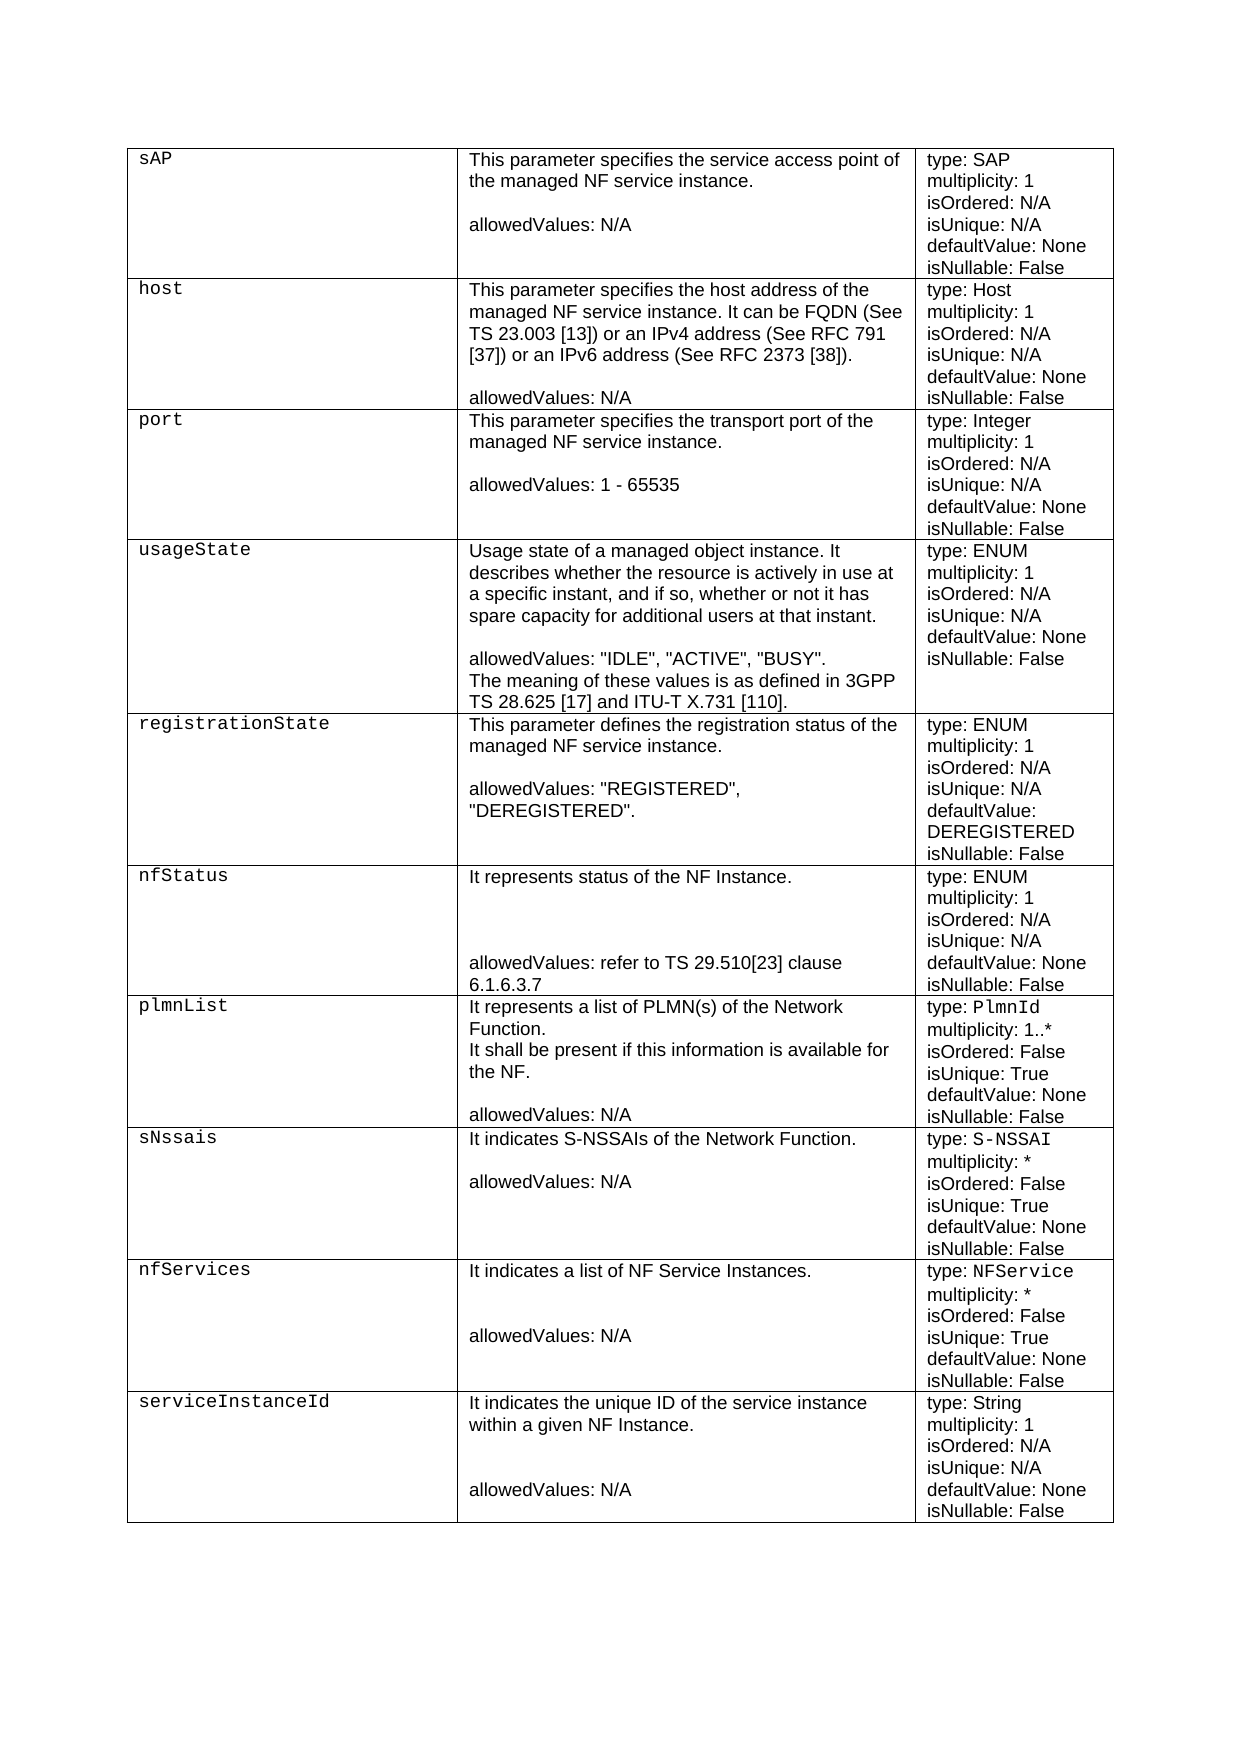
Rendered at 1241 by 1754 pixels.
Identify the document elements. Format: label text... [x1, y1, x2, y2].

table_cell plmnList [128, 996, 457, 1127]
table_cell registrationState [128, 714, 457, 864]
table_cell It indicates S-NSSAIs of the Network Function. allowedValues: N/A [458, 1128, 915, 1259]
table_cell type: S-NSSAI multiplicity: * isOrdered: False isUnique: True defaultValue: None isNullable: False [916, 1128, 1113, 1259]
table_cell sNssais [128, 1128, 457, 1259]
table_cell type: PlmnId multiplicity: 1..* isOrdered: False isUnique: True defaultValue: None isNullable: False [916, 996, 1113, 1127]
table_cell type: NFService multiplicity: * isOrdered: False isUnique: True defaultValue: None isNullable: False [916, 1260, 1113, 1391]
table_cell sAP [128, 149, 457, 278]
table_cell type: Host multiplicity: 1 isOrdered: N/A isUnique: N/A defaultValue: None isNullable: False [916, 279, 1113, 408]
table_cell nfServices [128, 1260, 457, 1391]
table_cell port [128, 410, 457, 539]
table_cell type: ENUM multiplicity: 1 isOrdered: N/A isUnique: N/A defaultValue: None isNullable: False [916, 866, 1113, 995]
table_cell This parameter specifies the service access point of the managed NF service instance. allowedValues: N/A [458, 149, 915, 278]
table_cell Usage state of a managed object instance. It describes whether the resource is actively in use at a specific instant, and if so, whether or not it has spare capacity for additional users at that instant. allowedValues: "IDLE", "ACTIVE", "BUSY". The meaning of these values is as defined in 3GPP TS 28.625 [17] and ITU-T X.731 [110]. [458, 540, 915, 712]
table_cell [916, 1392, 1113, 1522]
table_cell It indicates a list of NF Service Instances. allowedValues: N/A [458, 1260, 915, 1391]
table_cell This parameter defines the registration status of the managed NF service instance. allowedValues: "REGISTERED", "DEREGISTERED". [458, 714, 915, 864]
table_cell It indicates the unique ID of the service instance within a given NF Instance. allowedValues: N/A [458, 1392, 915, 1522]
table_cell This parameter specifies the transport port of the managed NF service instance. allowedValues: 1 - 65535 [458, 410, 915, 539]
table_cell It represents a list of PLMN(s) of the Network Function. It shall be present if this information is available for the NF. allowedValues: N/A [458, 996, 915, 1127]
table_cell type: Integer multiplicity: 1 isOrdered: N/A isUnique: N/A defaultValue: None isNullable: False [916, 410, 1113, 539]
table_cell serviceInstanceId [128, 1392, 457, 1522]
table_cell This parameter specifies the host address of the managed NF service instance. It can be FQDN (See TS 23.003 [13]) or an IPv4 address (See RFC 791 [37]) or an IPv6 address (See RFC 2373 [38]). allowedValues: N/A [458, 279, 915, 408]
table_cell It represents status of the NF Instance. allowedValues: refer to TS 29.510[23] clause 6.1.6.3.7 [458, 866, 915, 995]
table_cell usageState [128, 540, 457, 712]
table_cell host [128, 279, 457, 408]
table_cell type: ENUM multiplicity: 1 isOrdered: N/A isUnique: N/A defaultValue: DEREGISTERED isNullable: False [916, 714, 1113, 864]
table_cell type: ENUM multiplicity: 1 isOrdered: N/A isUnique: N/A defaultValue: None isNullable: False [916, 540, 1113, 712]
table_cell type: SAP multiplicity: 1 isOrdered: N/A isUnique: N/A defaultValue: None isNullable: False [916, 149, 1113, 278]
table_cell nfStatus [128, 866, 457, 995]
